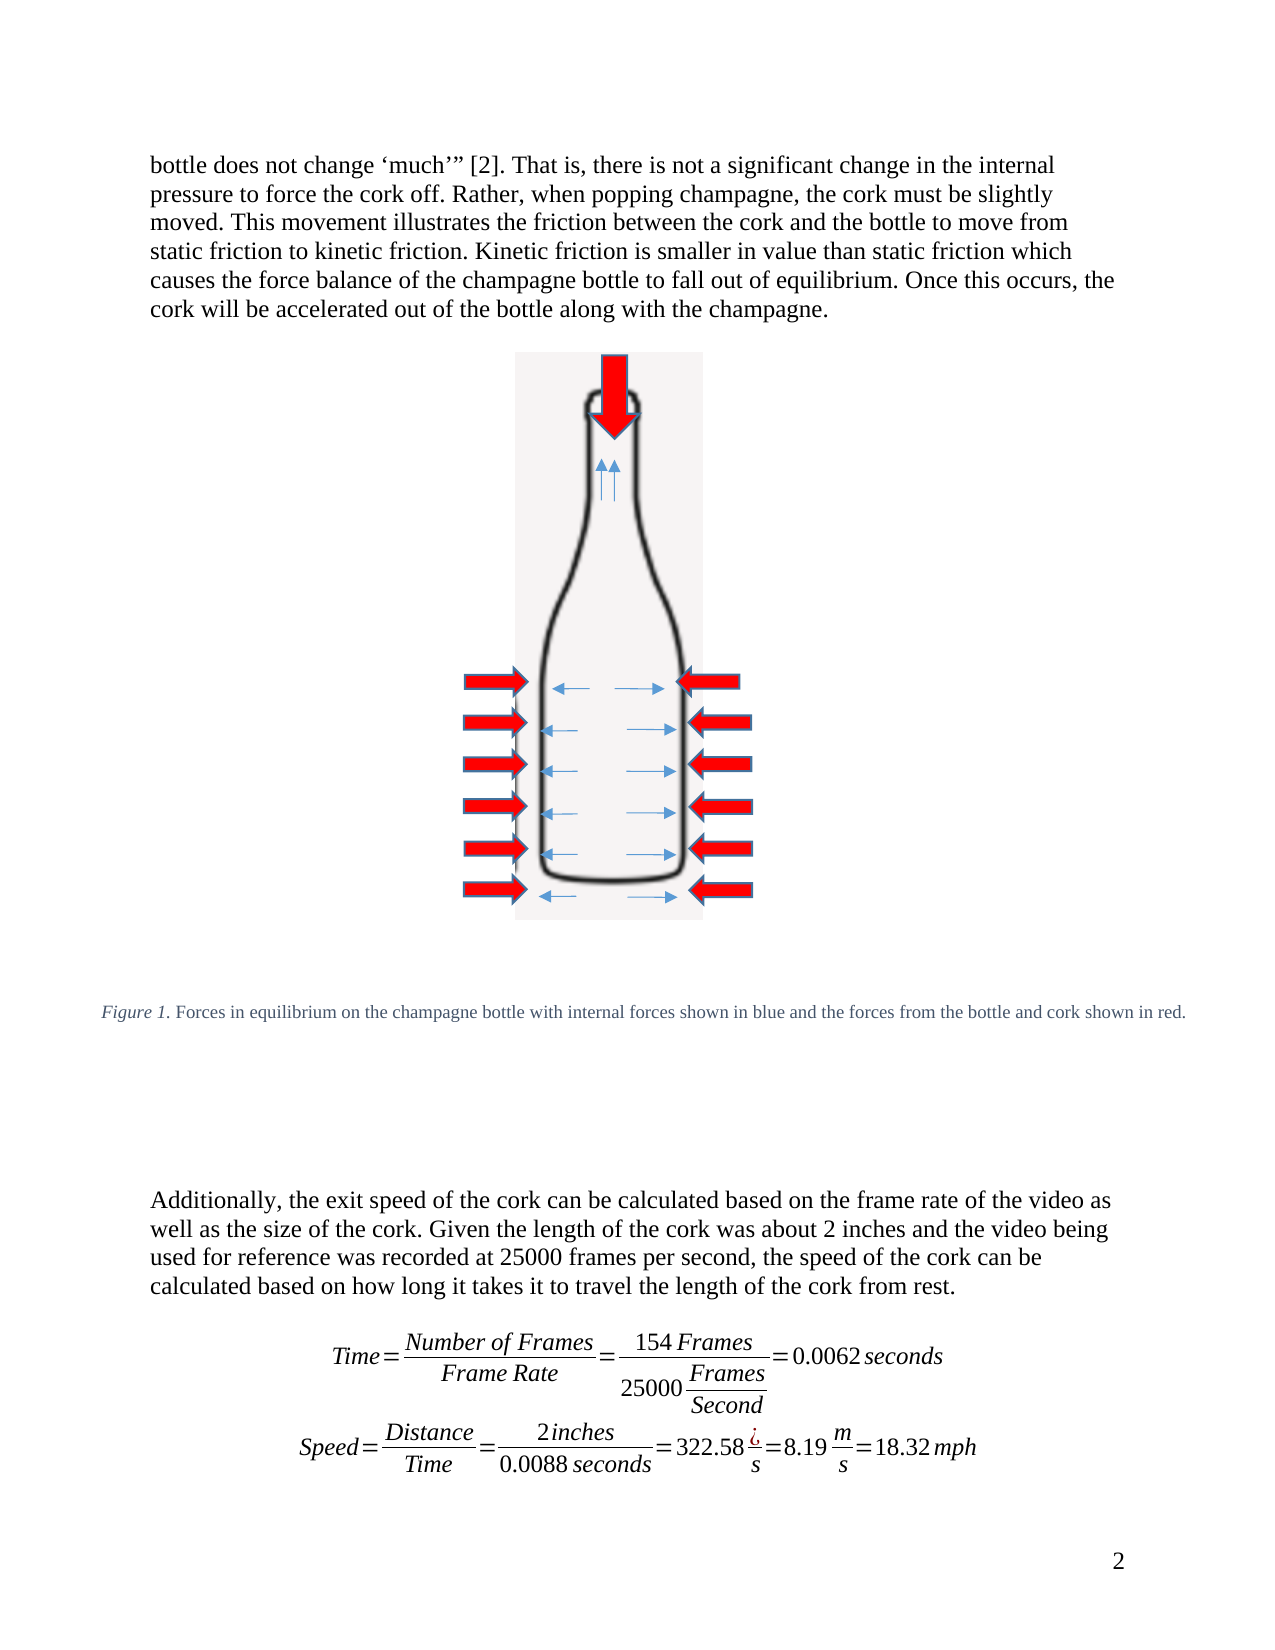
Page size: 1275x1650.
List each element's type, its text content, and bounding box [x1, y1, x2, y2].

text Additionally, the exit speed of the cork can be calculated based on the frame rate of the video as well as the size of the cork. Given the length of the cork was about 2 inches and the video being used for reference was recorded at 25000 frames per second, the speed of the cork can be calculated based on how long it takes it to travel the length of the cork from rest. [150, 1185, 1125, 1300]
picture [515, 352, 703, 920]
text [150, 150, 1125, 322]
